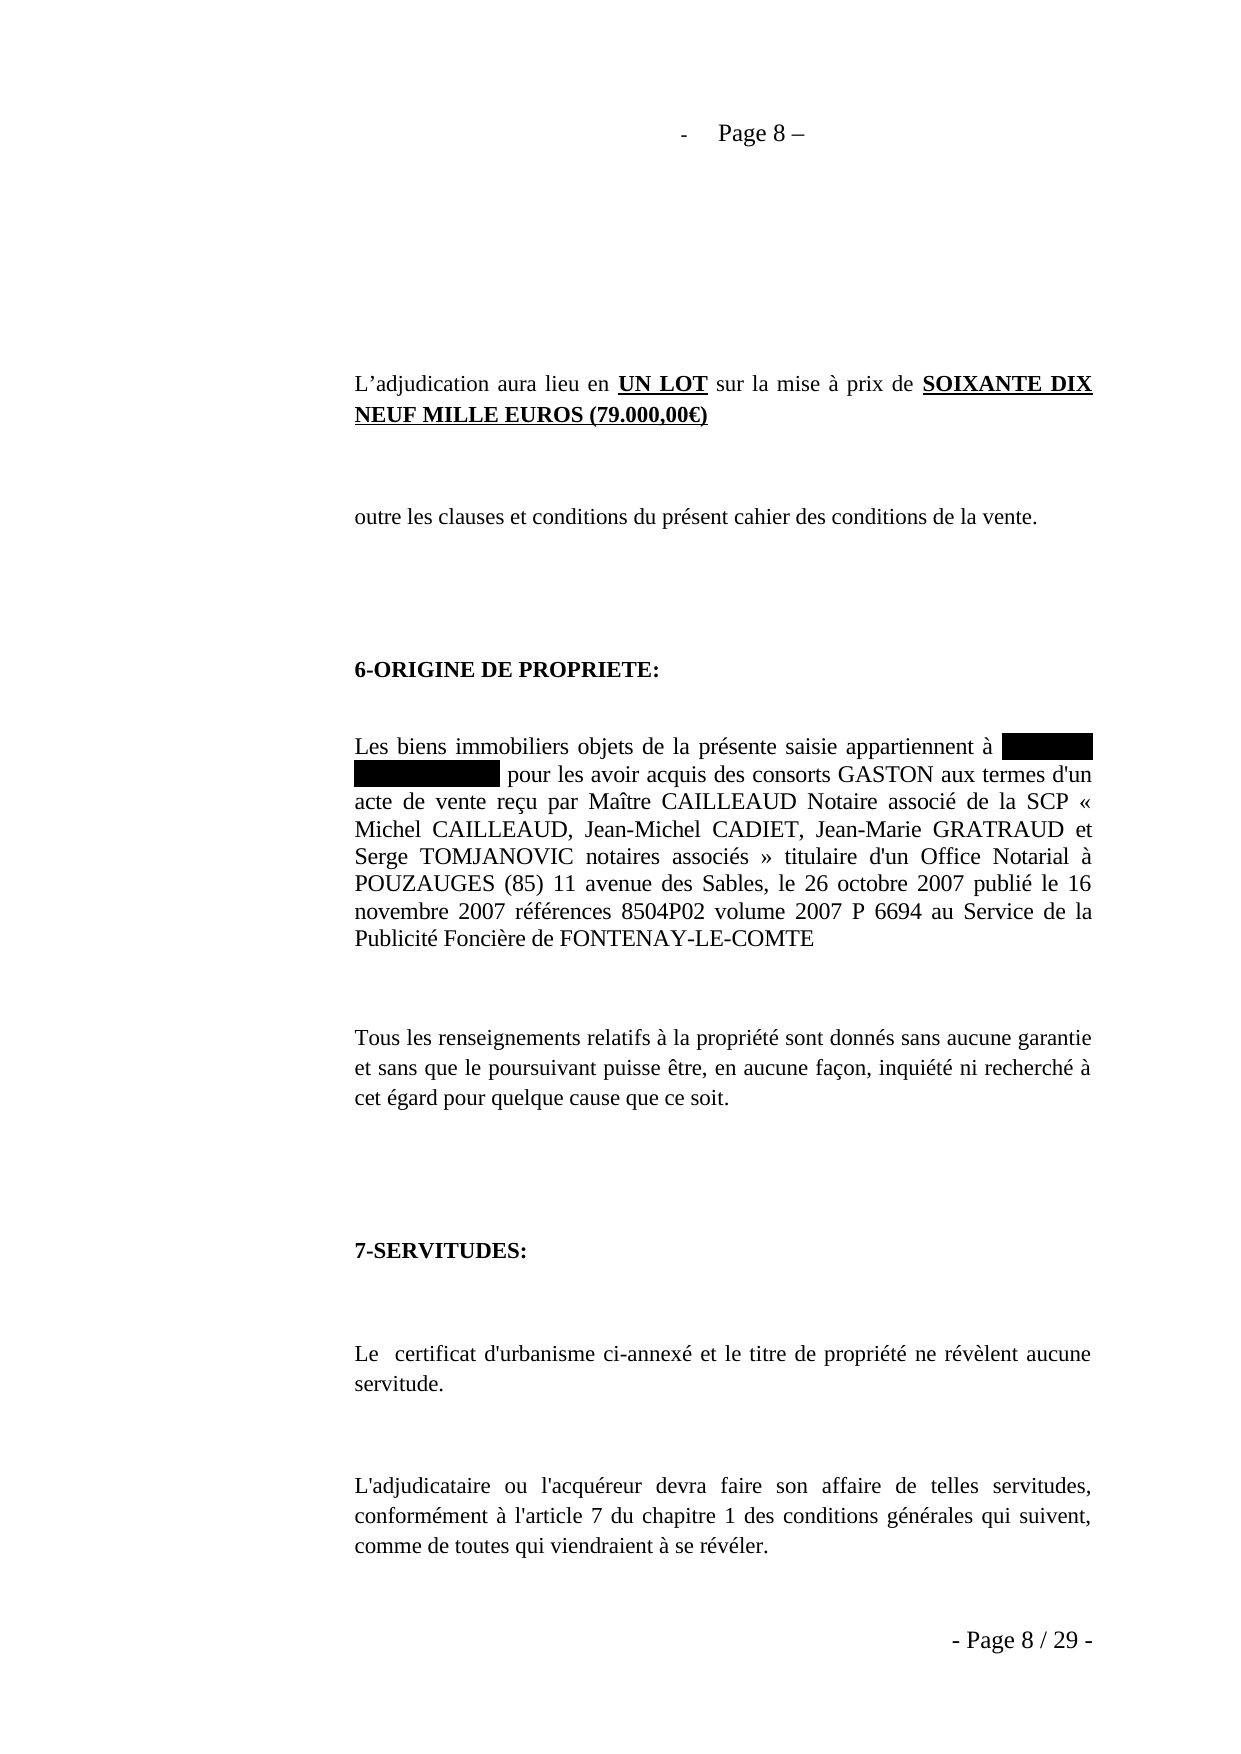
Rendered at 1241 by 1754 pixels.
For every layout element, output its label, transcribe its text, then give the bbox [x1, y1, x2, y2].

text L’adjudication aura lieu en UN LOT sur la mise à prix de SOIXANTE DIX NEUF MILLE EUROS (79.000,00€) [354, 370, 1092, 427]
text Les biens immobiliers objets de la présente saisie appartiennent à Monsieur Marc MAURY pour les avoir acquis des consorts GASTON aux termes d'un acte de vente reçu par Maître CAILLEAUD Notaire associé de la SCP « Michel CAILLEAUD, Jean-Michel CADIET, Jean-Marie GRATRAUD et Serge TOMJANOVIC notaires associés » titulaire d'un Office Notarial à POUZAUGES (85) 11 avenue des Sables, le 26 octobre 2007 publié le 16 novembre 2007 références 8504P02 volume 2007 P 6694 au Service de la Publicité Foncière de FONTENAY-LE-COMTE [354, 733, 1092, 952]
text Tous les renseignements relatifs à la propriété sont donnés sans aucune garantie et sans que le poursuivant puisse être, en aucune façon, inquiété ni recherché à cet égard pour quelque cause que ce soit. [354, 1024, 1092, 1111]
text 6-ORIGINE DE PROPRIETE: [354, 656, 1092, 682]
text L'adjudicataire ou l'acquéreur devra faire son affaire de telles servitudes, conformément à l'article 7 du chapitre 1 des conditions générales qui suivent, comme de toutes qui viendraient à se révéler. [354, 1472, 1092, 1559]
text 7-SERVITUDES: [354, 1237, 1092, 1264]
text Le certificat d'urbanisme ci-annexé et le titre de propriété ne révèlent aucune servitude. [354, 1339, 1092, 1396]
text outre les clauses et conditions du présent cahier des conditions de la vente. [354, 503, 1092, 529]
